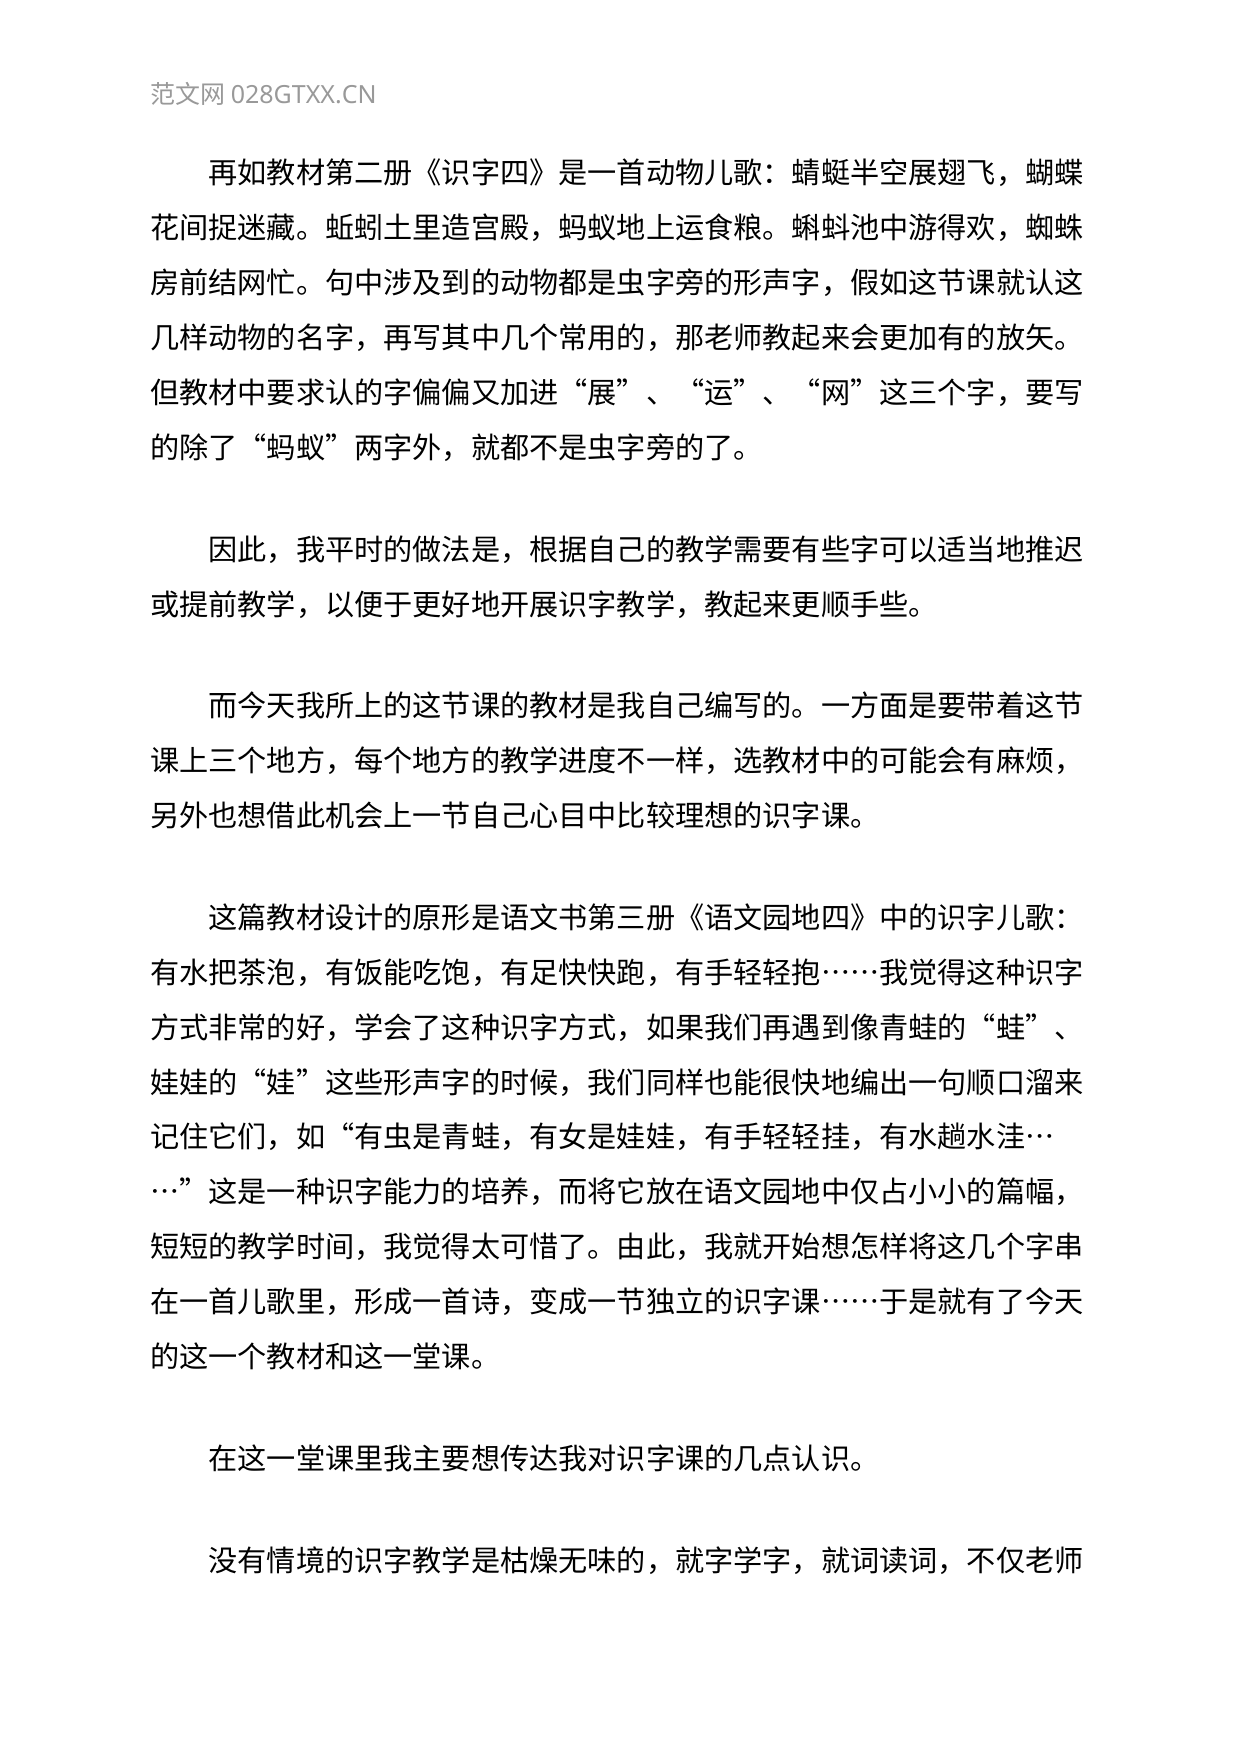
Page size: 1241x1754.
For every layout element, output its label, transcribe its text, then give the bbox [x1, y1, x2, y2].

text 因此，我平时的做法是，根据自己的教学需要有些字可以适当地推迟或提前教学，以便于更好地开展识字教学，教起来更顺手些。 [150, 526, 1090, 623]
text 再如教材第二册《识字四》是一首动物儿歌：蜻蜓半空展翅飞，蝴蝶花间捉迷藏。蚯蚓土里造宫殿，蚂蚁地上运食粮。蝌蚪池中游得欢，蜘蛛房前结网忙。句中涉及到的动物都是虫字旁的形声字，假如这节课就认这几样动物的名字，再写其中几个常用的，那老师教起来会更加有的放矢。但教材中要求认的字偏偏又加进“展”、“运”、“网”这三个字，要写的除了“蚂蚁”两字外，就都不是虫字旁的了。 [150, 150, 1090, 467]
text 而今天我所上的这节课的教材是我自己编写的。一方面是要带着这节课上三个地方，每个地方的教学进度不一样，选教材中的可能会有麻烦，另外也想借此机会上一节自己心目中比较理想的识字课。 [150, 683, 1090, 835]
text 这篇教材设计的原形是语文书第三册《语文园地四》中的识字儿歌：有水把茶泡，有饭能吃饱，有足快快跑，有手轻轻抱……我觉得这种识字方式非常的好，学会了这种识字方式，如果我们再遇到像青蛙的“蛙”、娃娃的“娃”这些形声字的时候，我们同样也能很快地编出一句顺口溜来记住它们，如“有虫是青蛙，有女是娃娃，有手轻轻挂，有水趟水洼……”这是一种识字能力的培养，而将它放在语文园地中仅占小小的篇幅，短短的教学时间，我觉得太可惜了。由此，我就开始想怎样将这几个字串在一首儿歌里，形成一首诗，变成一节独立的识字课……于是就有了今天的这一个教材和这一堂课。 [150, 894, 1090, 1376]
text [150, 1537, 1090, 1579]
text 在这一堂课里我主要想传达我对识字课的几点认识。 [150, 1435, 1090, 1478]
